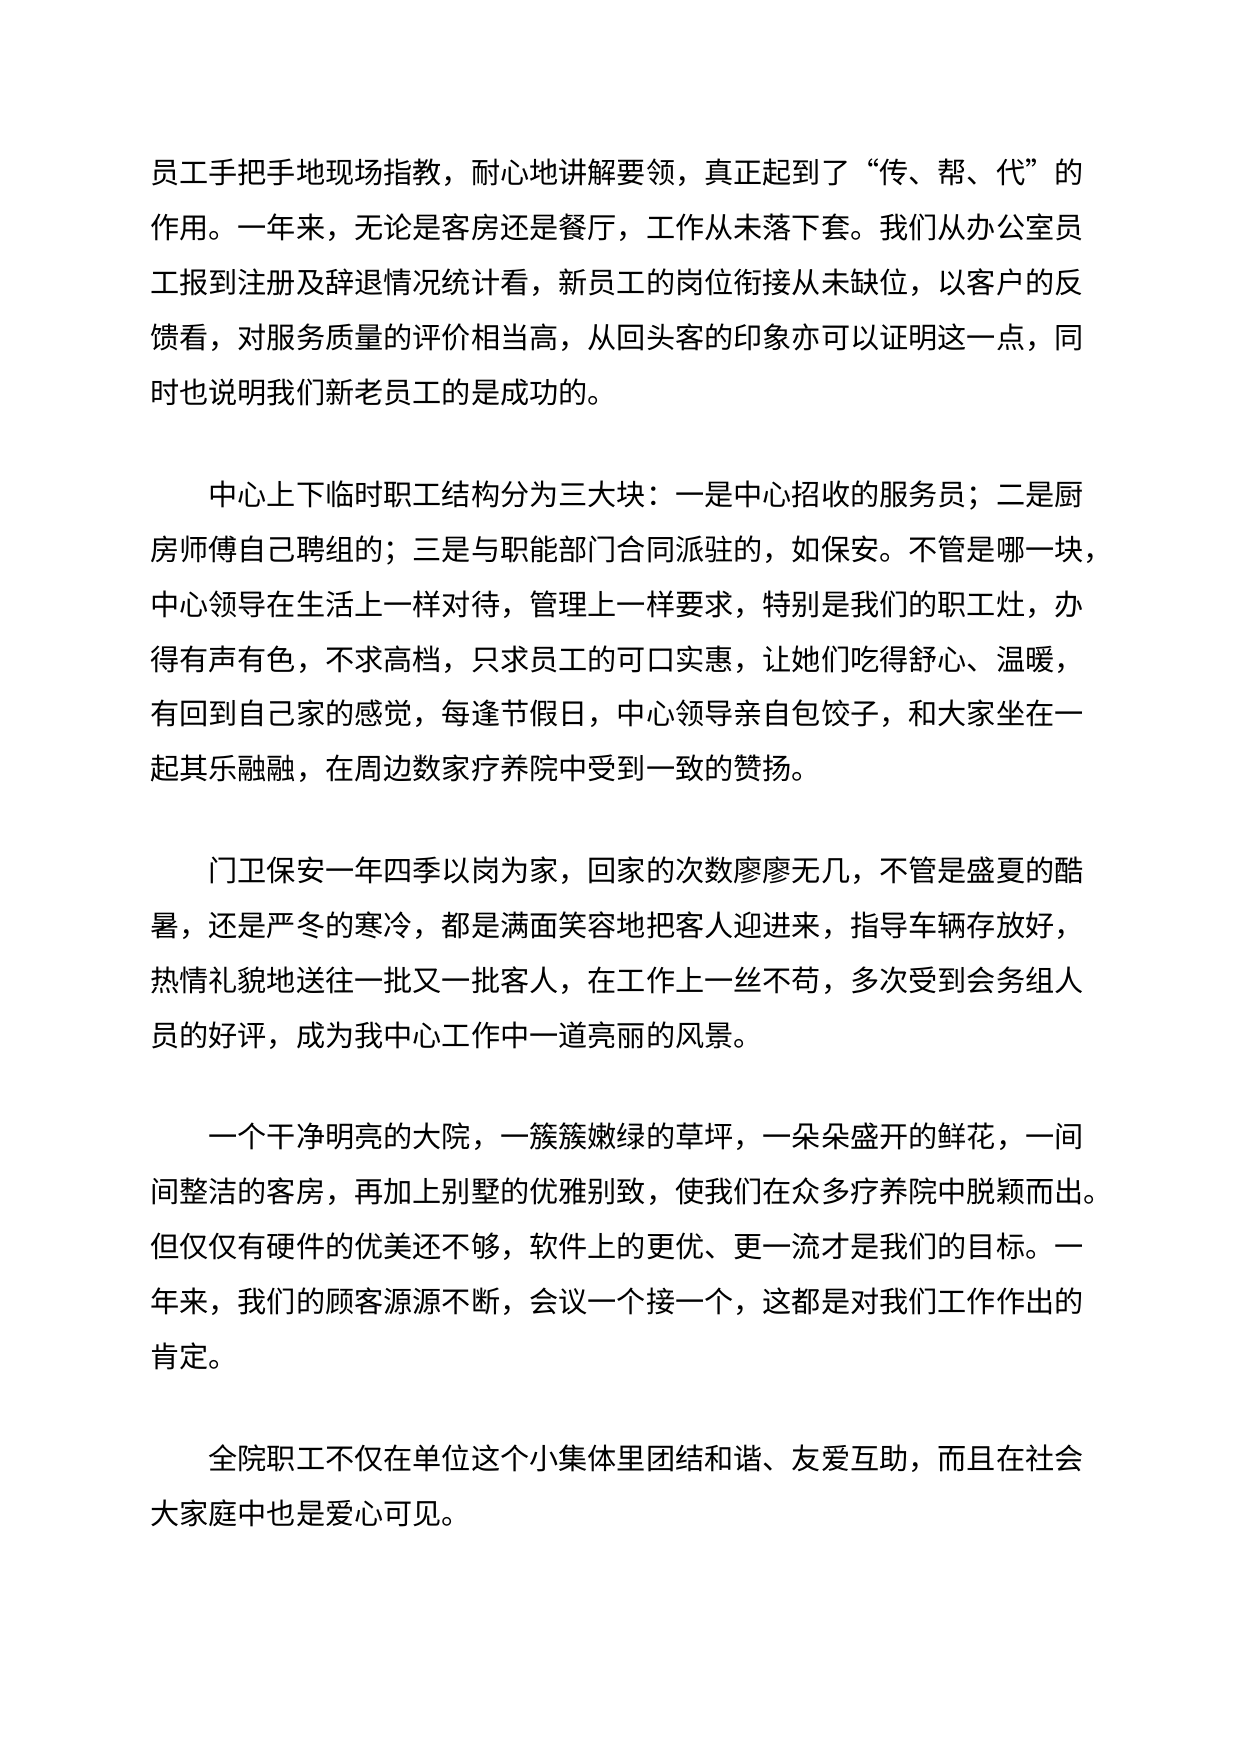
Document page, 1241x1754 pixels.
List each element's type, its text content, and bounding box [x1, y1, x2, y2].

text 全院职工不仅在单位这个小集体里团结和谐、友爱互助，而且在社会大家庭中也是爱心可见。 [150, 1435, 1090, 1533]
text 中心上下临时职工结构分为三大块：一是中心招收的服务员；二是厨房师傅自己聘组的；三是与职能部门合同派驻的，如保安。不管是哪一块，中心领导在生活上一样对待，管理上一样要求，特别是我们的职工灶，办得有声有色，不求高档，只求员工的可口实惠，让她们吃得舒心、温暖，有回到自己家的感觉，每逢节假日，中心领导亲自包饺子，和大家坐在一起其乐融融，在周边数家疗养院中受到一致的赞扬。 [150, 471, 1090, 788]
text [150, 150, 1090, 412]
text 一个干净明亮的大院，一簇簇嫩绿的草坪，一朵朵盛开的鲜花，一间间整洁的客房，再加上别墅的优雅别致，使我们在众多疗养院中脱颖而出。但仅仅有硬件的优美还不够，软件上的更优、更一流才是我们的目标。一年来，我们的顾客源源不断，会议一个接一个，这都是对我们工作作出的肯定。 [150, 1114, 1090, 1376]
text 门卫保安一年四季以岗为家，回家的次数廖廖无几，不管是盛夏的酷暑，还是严冬的寒冷，都是满面笑容地把客人迎进来，指导车辆存放好，热情礼貌地送往一批又一批客人，在工作上一丝不苟，多次受到会务组人员的好评，成为我中心工作中一道亮丽的风景。 [150, 848, 1090, 1054]
